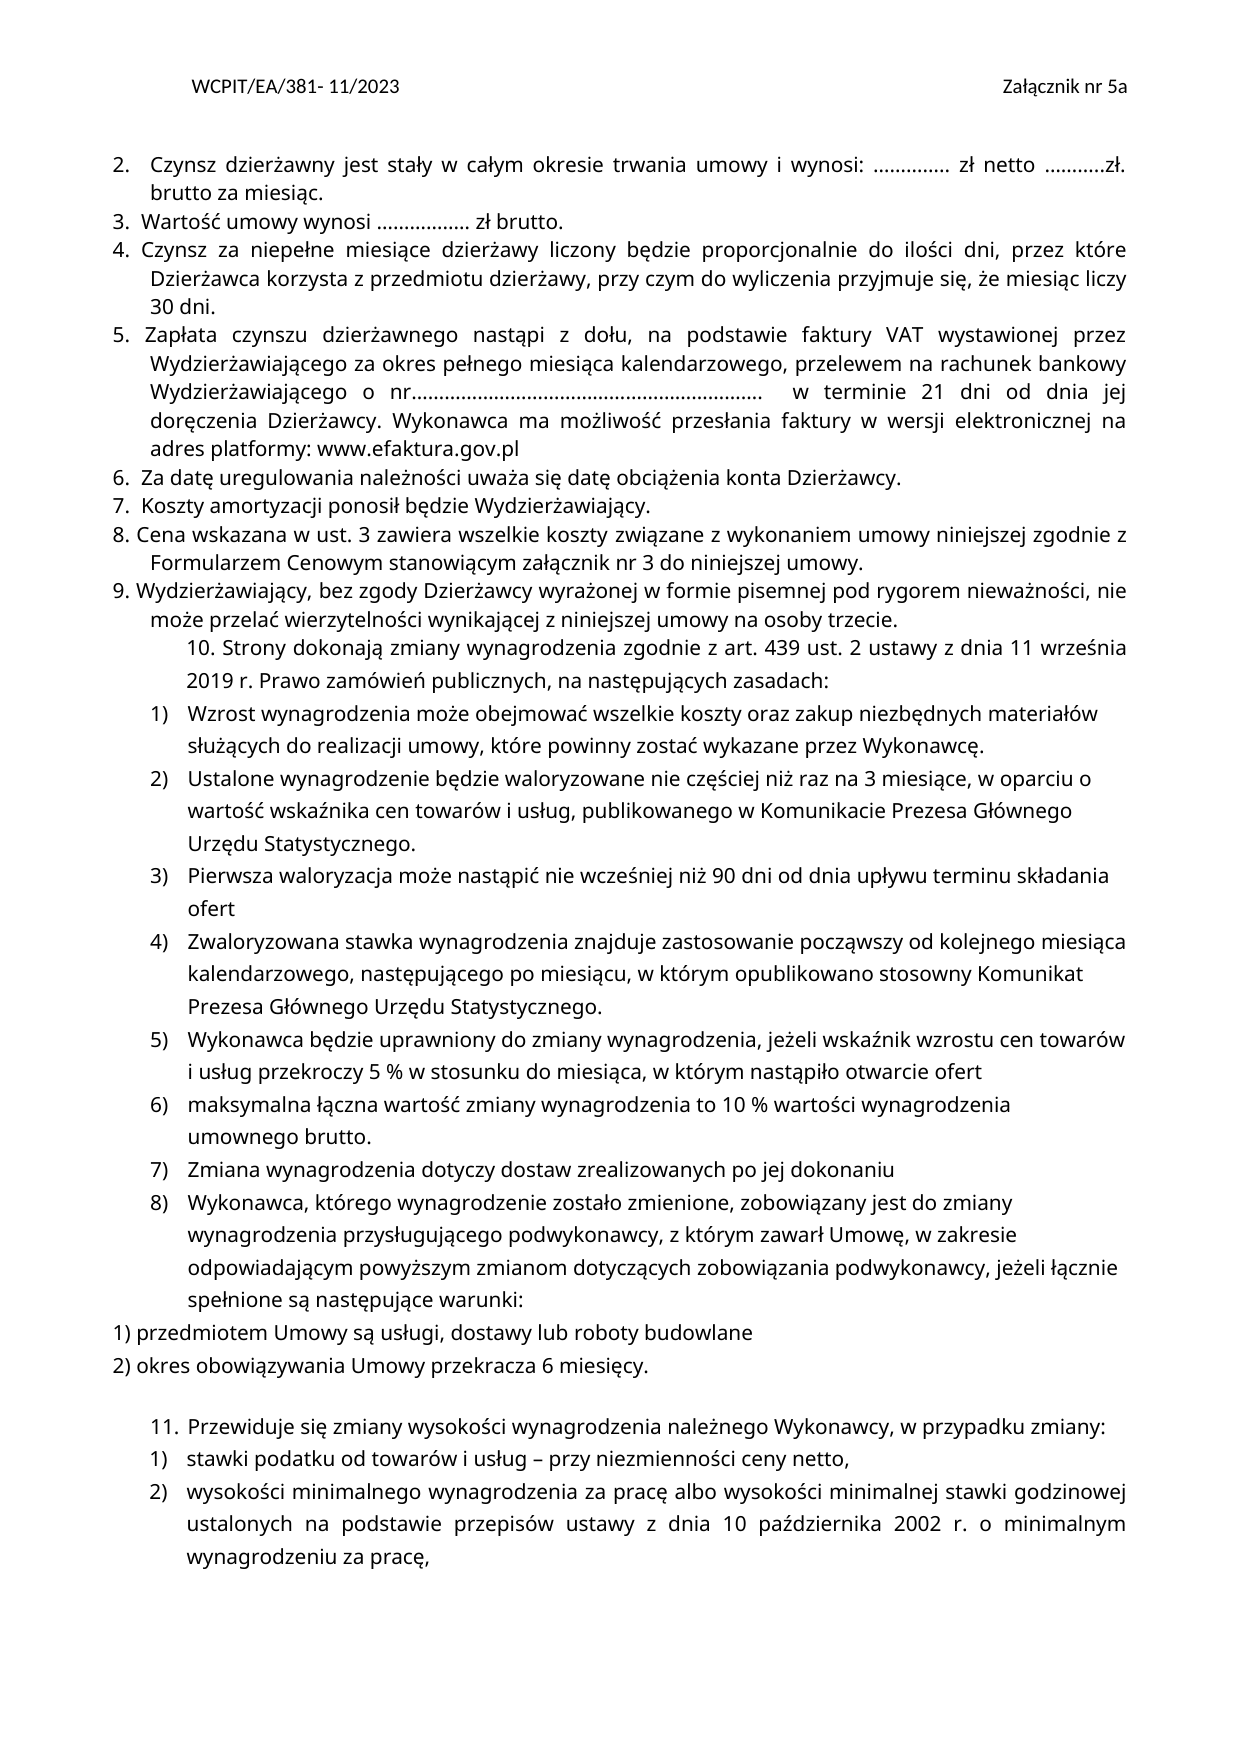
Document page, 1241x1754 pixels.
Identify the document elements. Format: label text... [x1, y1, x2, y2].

text 4. Czynsz za niepełne miesiące dzierżawy liczony będzie proporcjonalnie do ilości dni, przez które Dzierżawca korzysta z przedmiotu dzierżawy, przy czym do wyliczenia przyjmuje się, że miesiąc liczy 30 dni. [112, 235, 1128, 321]
list Czynsz dzierżawny jest stały w całym okresie trwania umowy i wynosi: ………….. zł netto ………..zł. brutto za miesiąc. [112, 150, 1128, 207]
list Wykonawca będzie uprawniony do zmiany wynagrodzenia, jeżeli wskaźnik wzrostu cen towarów i usług przekroczy 5 % w stosunku do miesiąca, w którym nastąpiło otwarcie ofert [150, 1025, 1128, 1086]
text 10. Strony dokonają zmiany wynagrodzenia zgodnie z art. 439 ust. 2 ustawy z dnia 11 września 2019 r. Prawo zamówień publicznych, na następujących zasadach: [186, 633, 1128, 694]
text 1) przedmiotem Umowy są usługi, dostawy lub roboty budowlane [112, 1318, 1128, 1347]
list Zmiana wynagrodzenia dotyczy dostaw zrealizowanych po jej dokonaniu [150, 1155, 1128, 1183]
text 8. Cena wskazana w ust. 3 zawiera wszelkie koszty związane z wykonaniem umowy niniejszej zgodnie z Formularzem Cenowym stanowiącym załącznik nr 3 do niniejszej umowy. [112, 520, 1128, 577]
text 9. Wydzierżawiający, bez zgody Dzierżawcy wyrażonej w formie pisemnej pod rygorem nieważności, nie może przelać wierzytelności wynikającej z niniejszej umowy na osoby trzecie. [112, 577, 1128, 633]
text 6. Za datę uregulowania należności uważa się datę obciążenia konta Dzierżawcy. [112, 463, 1128, 491]
list stawki podatku od towarów i usług – przy niezmienności ceny netto, [149, 1444, 1128, 1473]
text 3. Wartość umowy wynosi …………..… zł brutto. [112, 207, 1128, 235]
list Pierwsza waloryzacja może nastąpić nie wcześniej niż 90 dni od dnia upływu terminu składania ofert [150, 862, 1128, 923]
text 5. Zapłata czynszu dzierżawnego nastąpi z dołu, na podstawie faktury VAT wystawionej przez Wydzierżawiającego za okres pełnego miesiąca kalendarzowego, przelewem na rachunek bankowy Wydzierżawiającego o nr………………………………………………………. w terminie 21 dni od dnia jej doręczenia Dzierżawcy. Wykonawca ma możliwość przesłania faktury w wersji elektronicznej na adres platformy: www.efaktura.gov.pl [112, 321, 1128, 463]
list Wykonawca, którego wynagrodzenie zostało zmienione, zobowiązany jest do zmiany wynagrodzenia przysługującego podwykonawcy, z którym zawarł Umowę, w zakresie odpowiadającym powyższym zmianom dotyczących zobowiązania podwykonawcy, jeżeli łącznie spełnione są następujące warunki: [150, 1188, 1128, 1314]
list Wzrost wynagrodzenia może obejmować wszelkie koszty oraz zakup niezbędnych materiałów służących do realizacji umowy, które powinny zostać wykazane przez Wykonawcę. [150, 699, 1128, 760]
list maksymalna łączna wartość zmiany wynagrodzenia to 10 % wartości wynagrodzenia umownego brutto. [150, 1090, 1128, 1151]
text 7. Koszty amortyzacji ponosił będzie Wydzierżawiający. [112, 491, 1128, 520]
list Przewiduje się zmiany wysokości wynagrodzenia należnego Wykonawcy, w przypadku zmiany: [150, 1412, 1128, 1440]
list Zwaloryzowana stawka wynagrodzenia znajduje zastosowanie począwszy od kolejnego miesiąca kalendarzowego, następującego po miesiącu, w którym opublikowano stosowny Komunikat Prezesa Głównego Urzędu Statystycznego. [150, 927, 1128, 1021]
text 2) okres obowiązywania Umowy przekracza 6 miesięcy. [112, 1351, 1128, 1379]
list Ustalone wynagrodzenie będzie waloryzowane nie częściej niż raz na 3 miesiące, w oparciu o wartość wskaźnika cen towarów i usług, publikowanego w Komunikacie Prezesa Głównego Urzędu Statystycznego. [150, 764, 1128, 857]
list wysokości minimalnego wynagrodzenia za pracę albo wysokości minimalnej stawki godzinowej ustalonych na podstawie przepisów ustawy z dnia 10 października 2002 r. o minimalnym wynagrodzeniu za pracę, [149, 1477, 1128, 1571]
